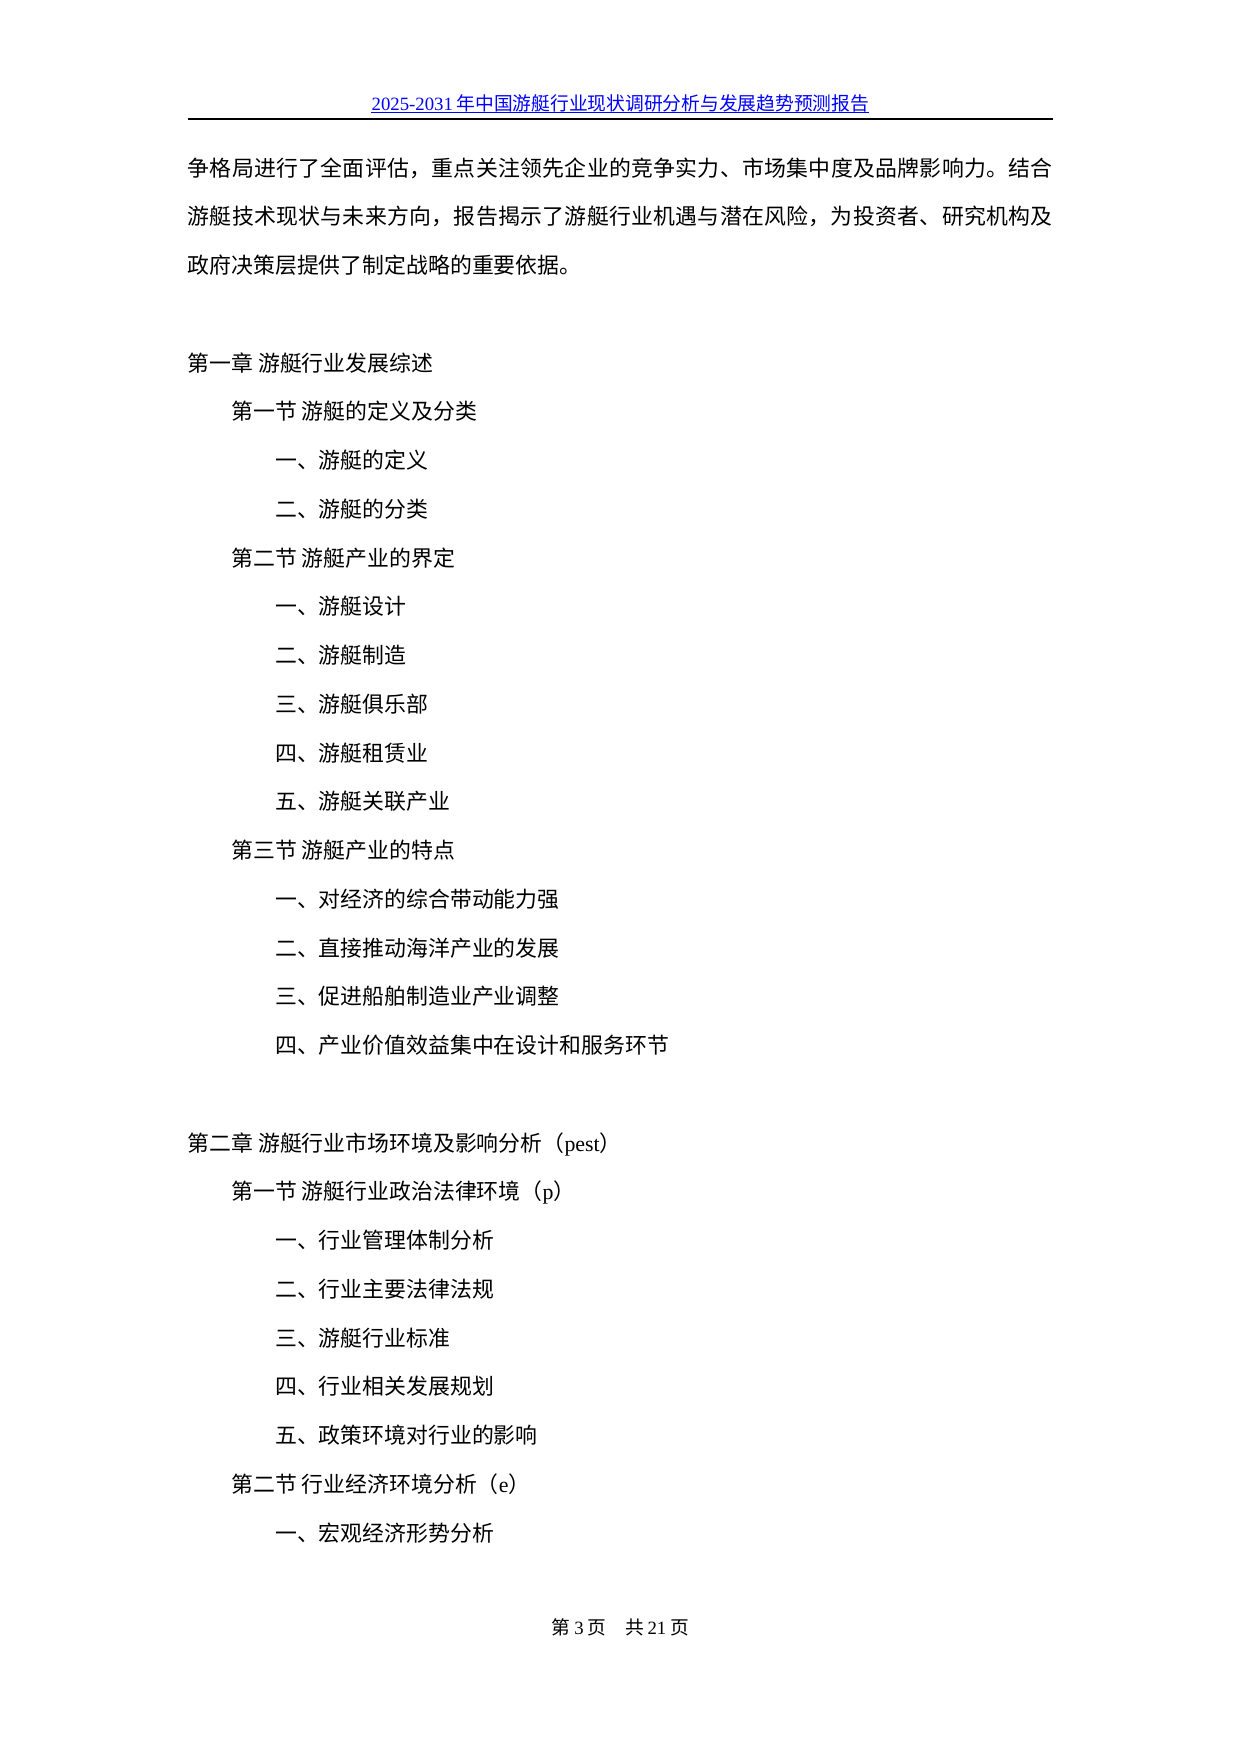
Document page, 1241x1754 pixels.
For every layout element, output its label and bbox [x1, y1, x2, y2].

text [187, 150, 1053, 1548]
